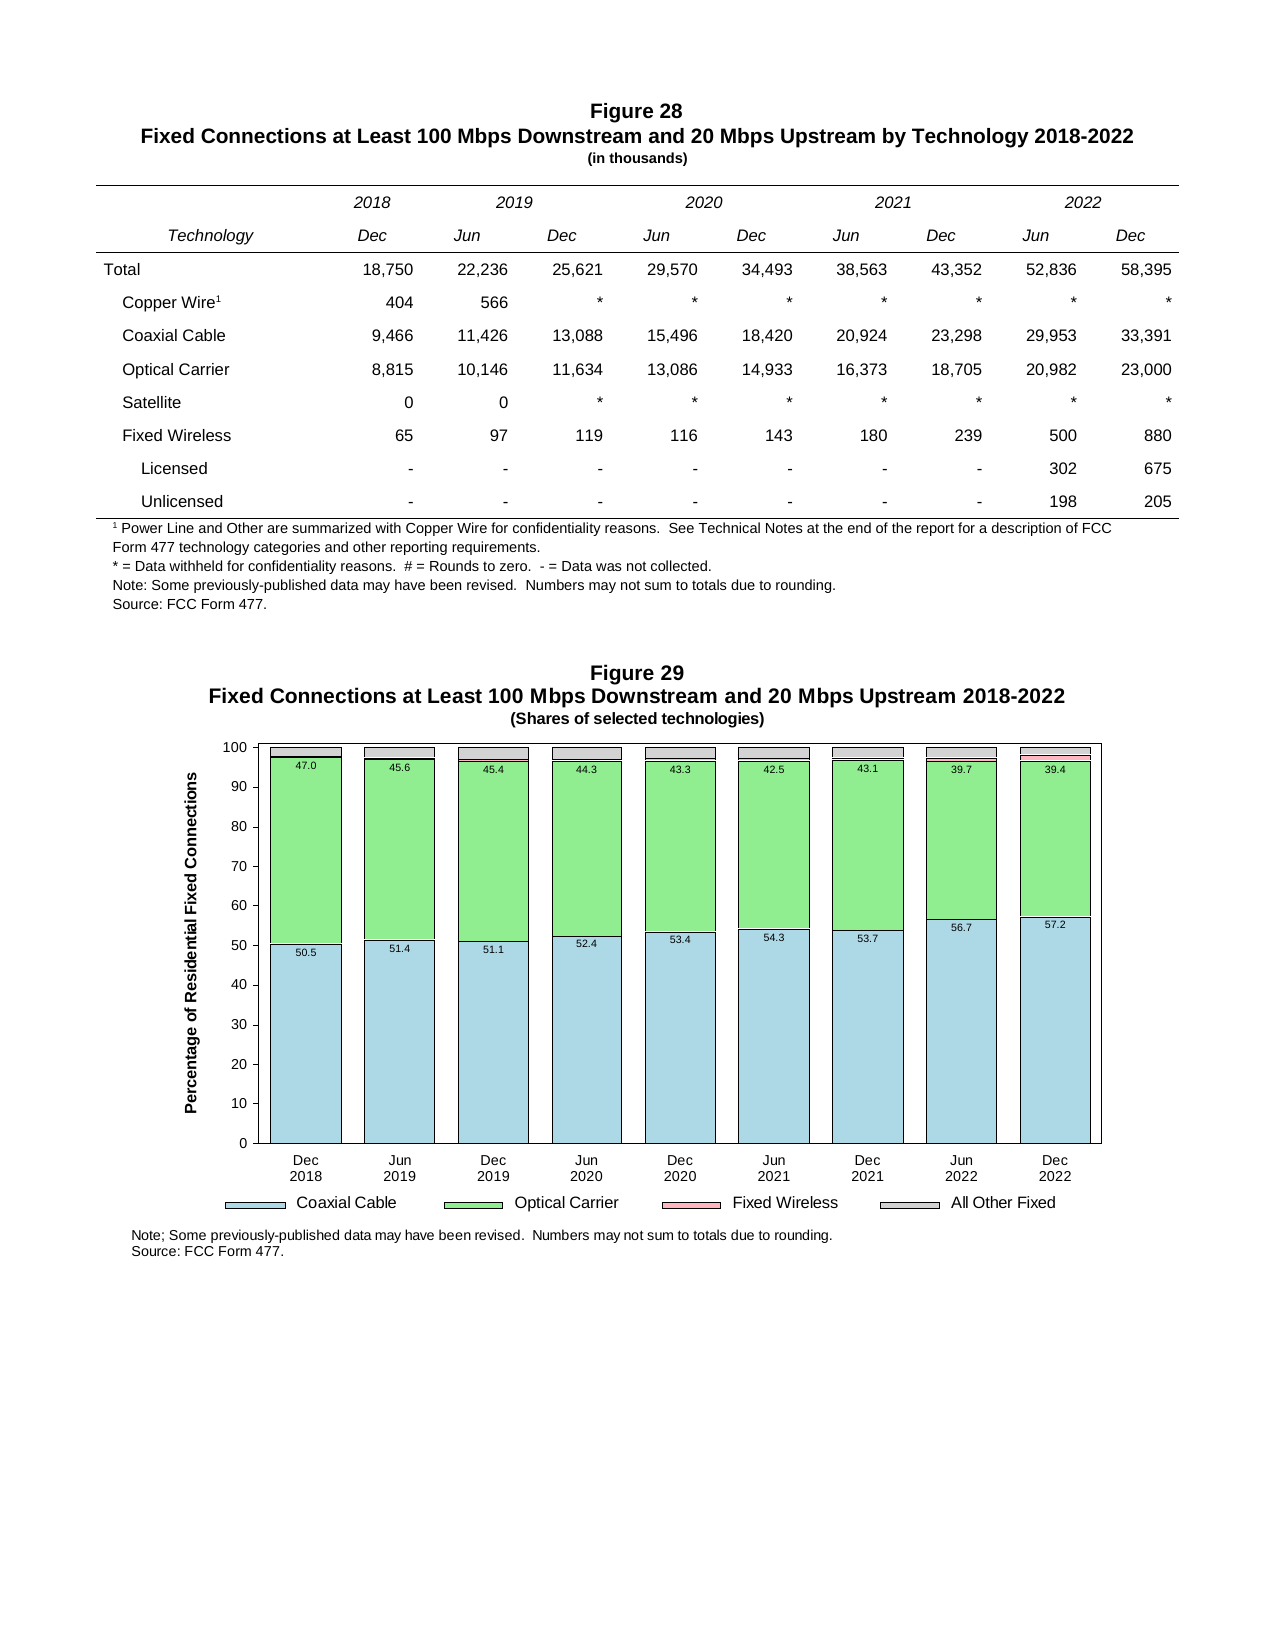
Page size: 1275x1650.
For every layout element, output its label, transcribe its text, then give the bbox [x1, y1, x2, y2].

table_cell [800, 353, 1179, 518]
text Fixed Connections at Least 100 Mbps Downstream and 20 Mbps Upstream by Technology 2018-2022 [37, 124, 1237, 148]
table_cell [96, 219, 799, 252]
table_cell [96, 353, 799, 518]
text (in thousands) [37, 150, 1237, 167]
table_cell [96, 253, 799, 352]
text Source: FCC Form 477. [37, 596, 1237, 612]
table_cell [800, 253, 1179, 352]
text Note: Some previously-published data may have been revised. Numbers may not sum to totals due to rounding. [37, 577, 1237, 593]
text 1 Power Line and Other are summarized with Copper Wire for confidentiality reasons. See Technical Notes at the end of the report for a description of FCC [37, 520, 1237, 537]
text * = Data withheld for confidentiality reasons. # = Rounds to zero. - = Data was not collected. [37, 558, 1237, 574]
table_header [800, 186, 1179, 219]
text Form 477 technology categories and other reporting requirements. [37, 539, 1237, 556]
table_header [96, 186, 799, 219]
text Figure 28 [37, 99, 1237, 123]
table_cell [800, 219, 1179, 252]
